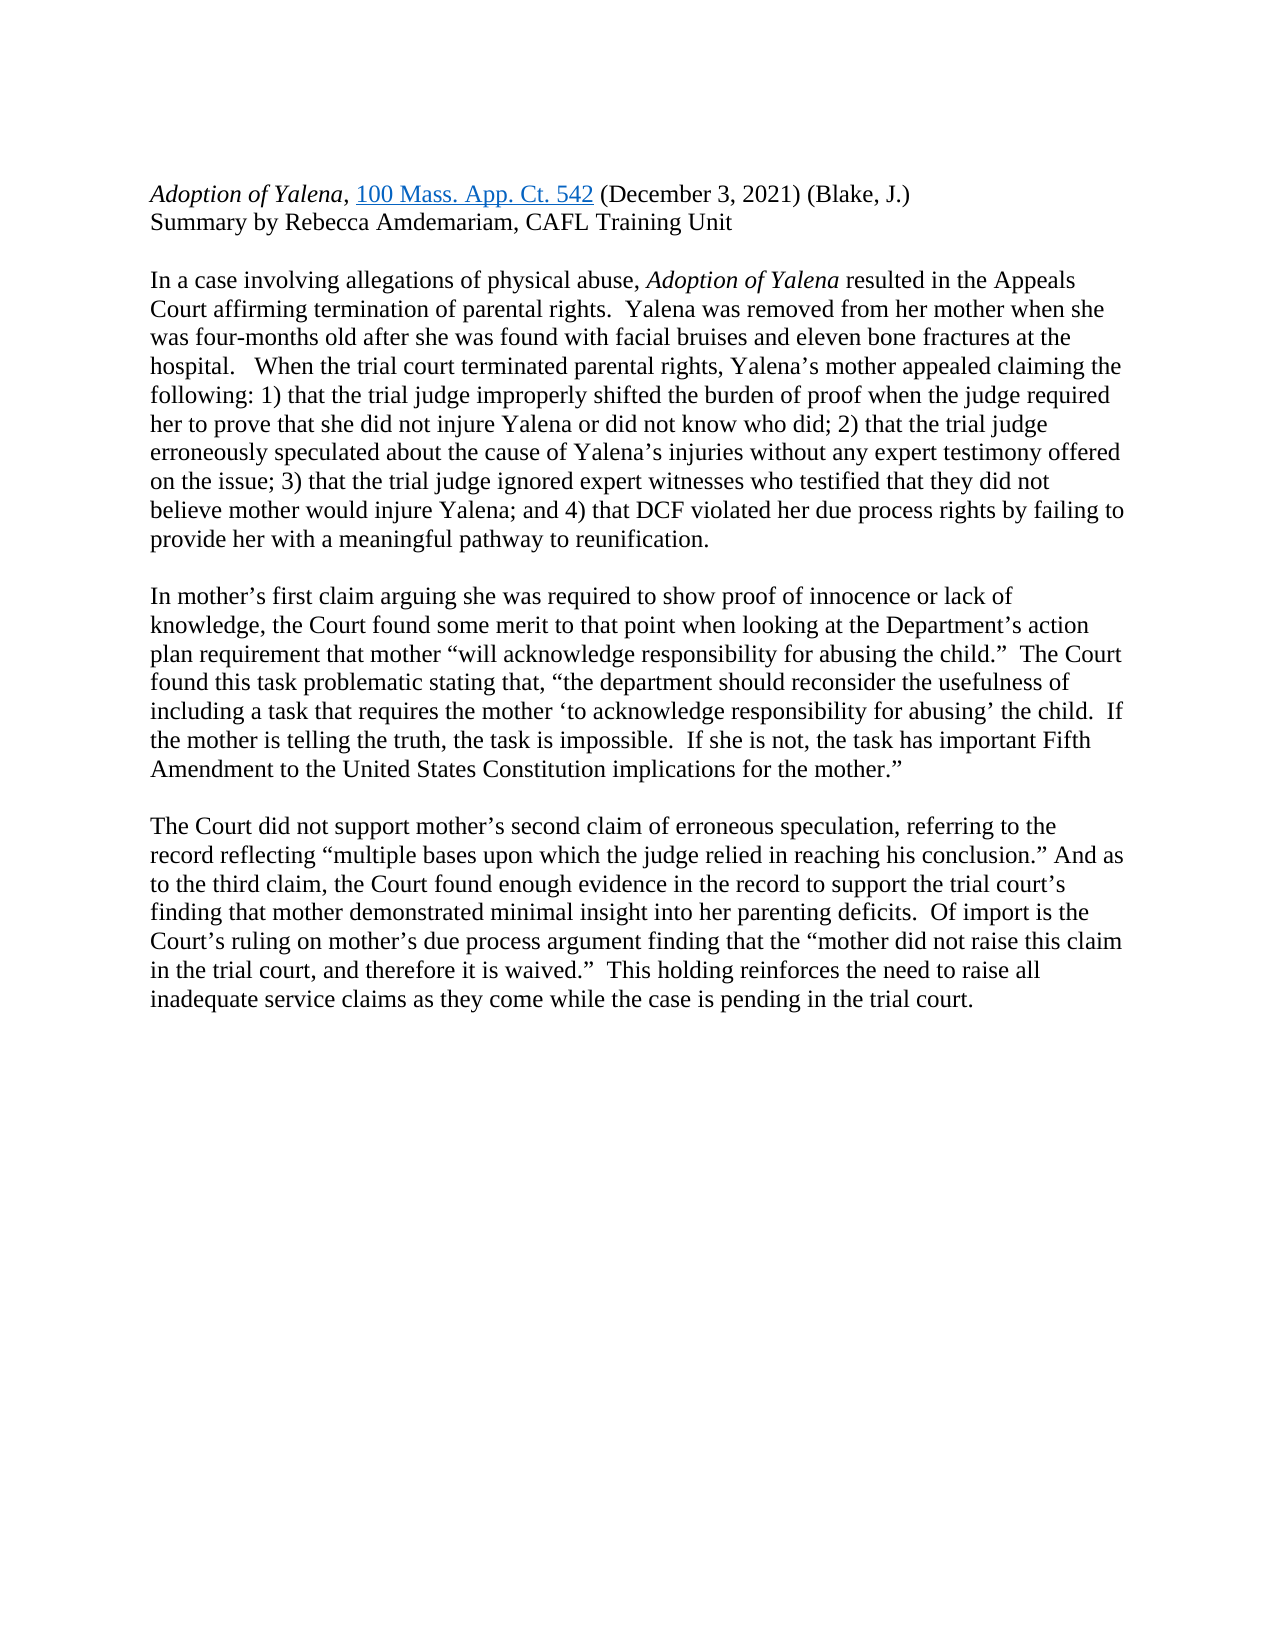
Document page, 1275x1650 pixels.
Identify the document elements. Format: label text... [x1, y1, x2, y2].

text The Court did not support mother’s second claim of erroneous speculation, referring to the record reflecting “multiple bases upon which the judge relied in reaching his conclusion.” And as to the third claim, the Court found enough evidence in the record to support the trial court’s finding that mother demonstrated minimal insight into her parenting deficits. Of import is the Court’s ruling on mother’s due process argument finding that the “mother did not raise this claim in the trial court, and therefore it is waived.” This holding reinforces the need to raise all inadequate service claims as they come while the case is pending in the trial court. [150, 811, 1125, 1012]
text Adoption of Yalena, 100 Mass. App. Ct. 542 (December 3, 2021) (Blake, J.) [150, 179, 1125, 207]
text In a case involving allegations of physical abuse, Adoption of Yalena resulted in the Appeals Court affirming termination of parental rights. Yalena was removed from her mother when she was four-months old after she was found with facial bruises and eleven bone fractures at the hospital. When the trial court terminated parental rights, Yalena’s mother appealed claiming the following: 1) that the trial judge improperly shifted the burden of proof when the judge required her to prove that she did not injure Yalena or did not know who did; 2) that the trial judge erroneously speculated about the cause of Yalena’s injuries without any expert testimony offered on the issue; 3) that the trial judge ignored expert witnesses who testified that they did not believe mother would injure Yalena; and 4) that DCF violated her due process rights by failing to provide her with a meaningful pathway to reunification. [150, 265, 1125, 552]
text Summary by Rebecca Amdemariam, CAFL Training Unit [150, 207, 1125, 236]
text In mother’s first claim arguing she was required to show proof of innocence or lack of knowledge, the Court found some merit to that point when looking at the Department’s action plan requirement that mother “will acknowledge responsibility for abusing the child.” The Court found this task problematic stating that, “the department should reconsider the usefulness of including a task that requires the mother ‘to acknowledge responsibility for abusing’ the child. If the mother is telling the truth, the task is impossible. If she is not, the task has important Fifth Amendment to the United States Constitution implications for the mother.” [150, 581, 1125, 782]
